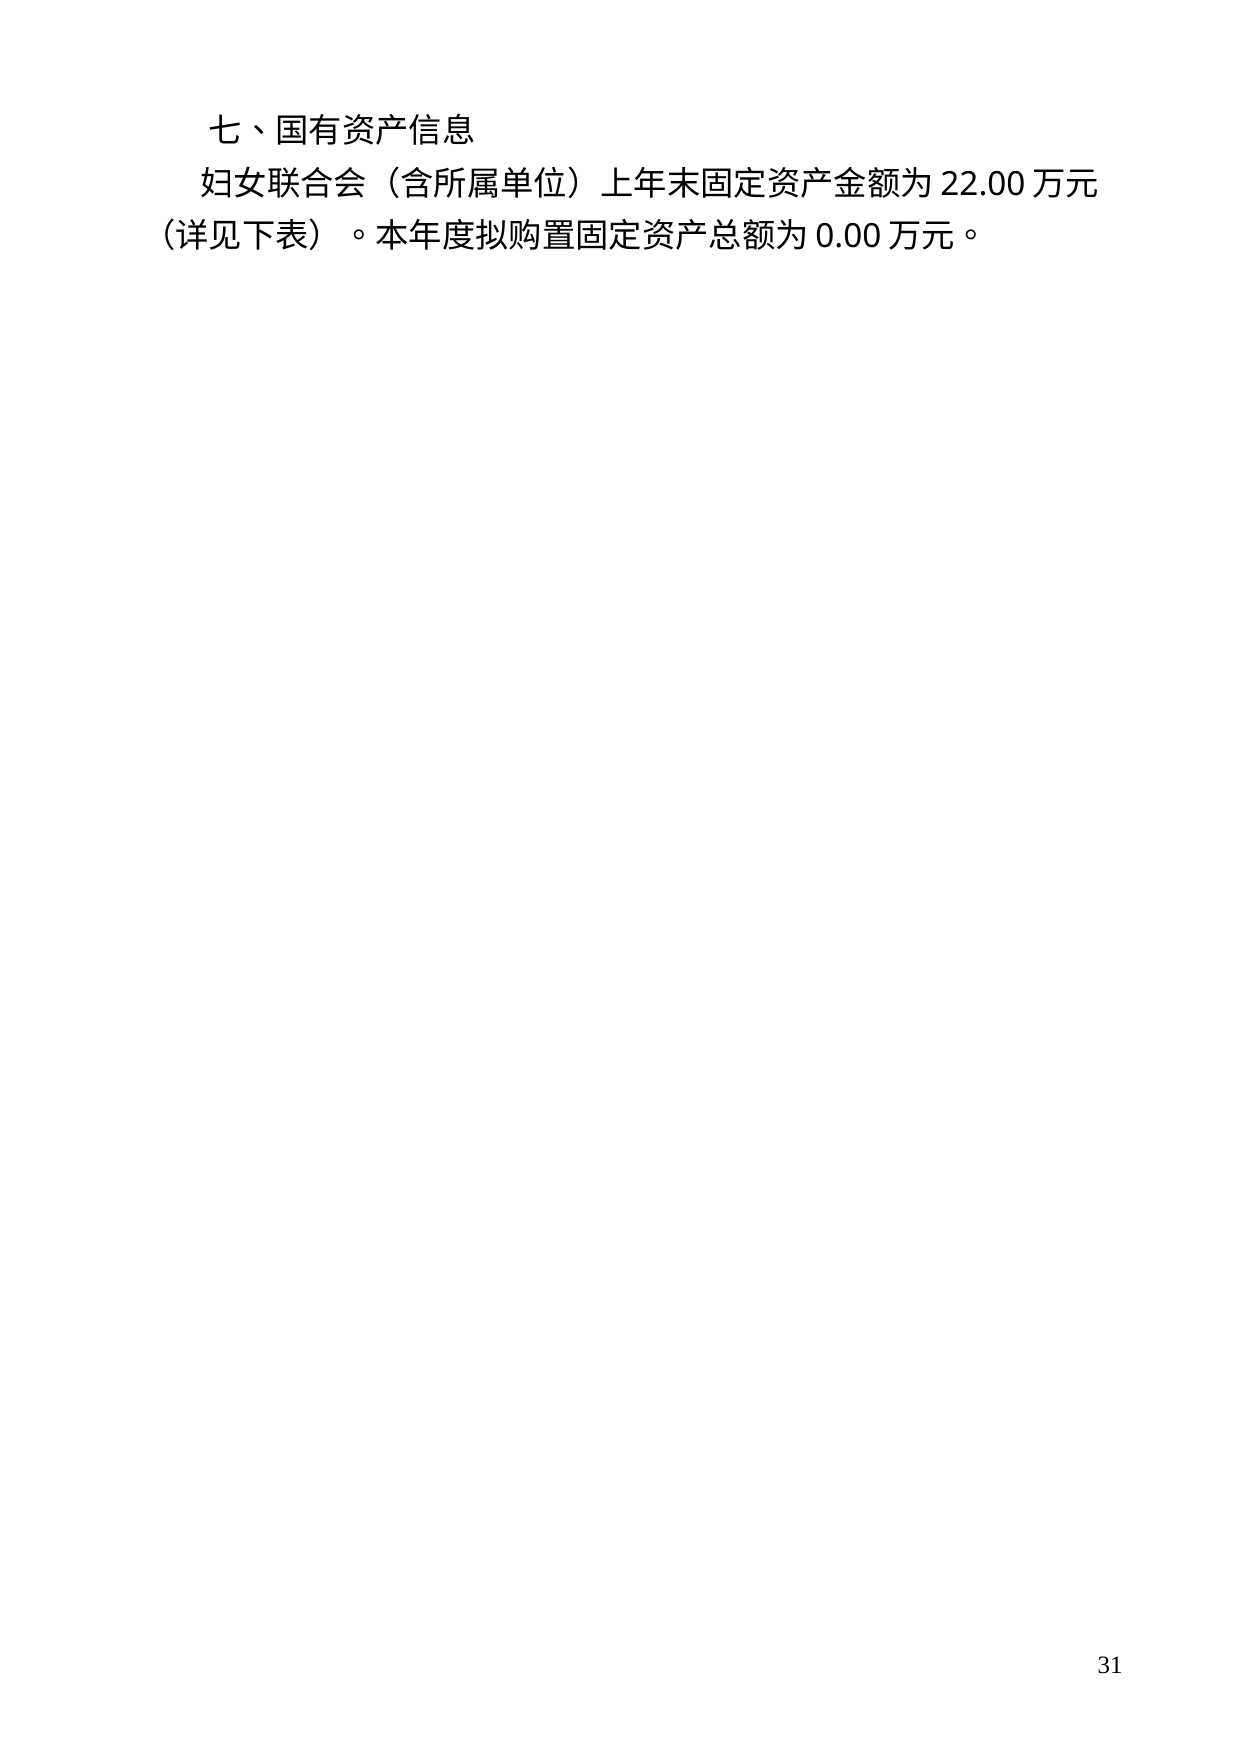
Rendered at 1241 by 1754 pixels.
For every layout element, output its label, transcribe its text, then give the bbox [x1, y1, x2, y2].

text 妇女联合会（含所属单位）上年末固定资产金额为22.00万元（详见下表）。本年度拟购置固定资产总额为0.00万元。 [142, 154, 1122, 258]
text 七、国有资产信息 [142, 107, 1122, 153]
